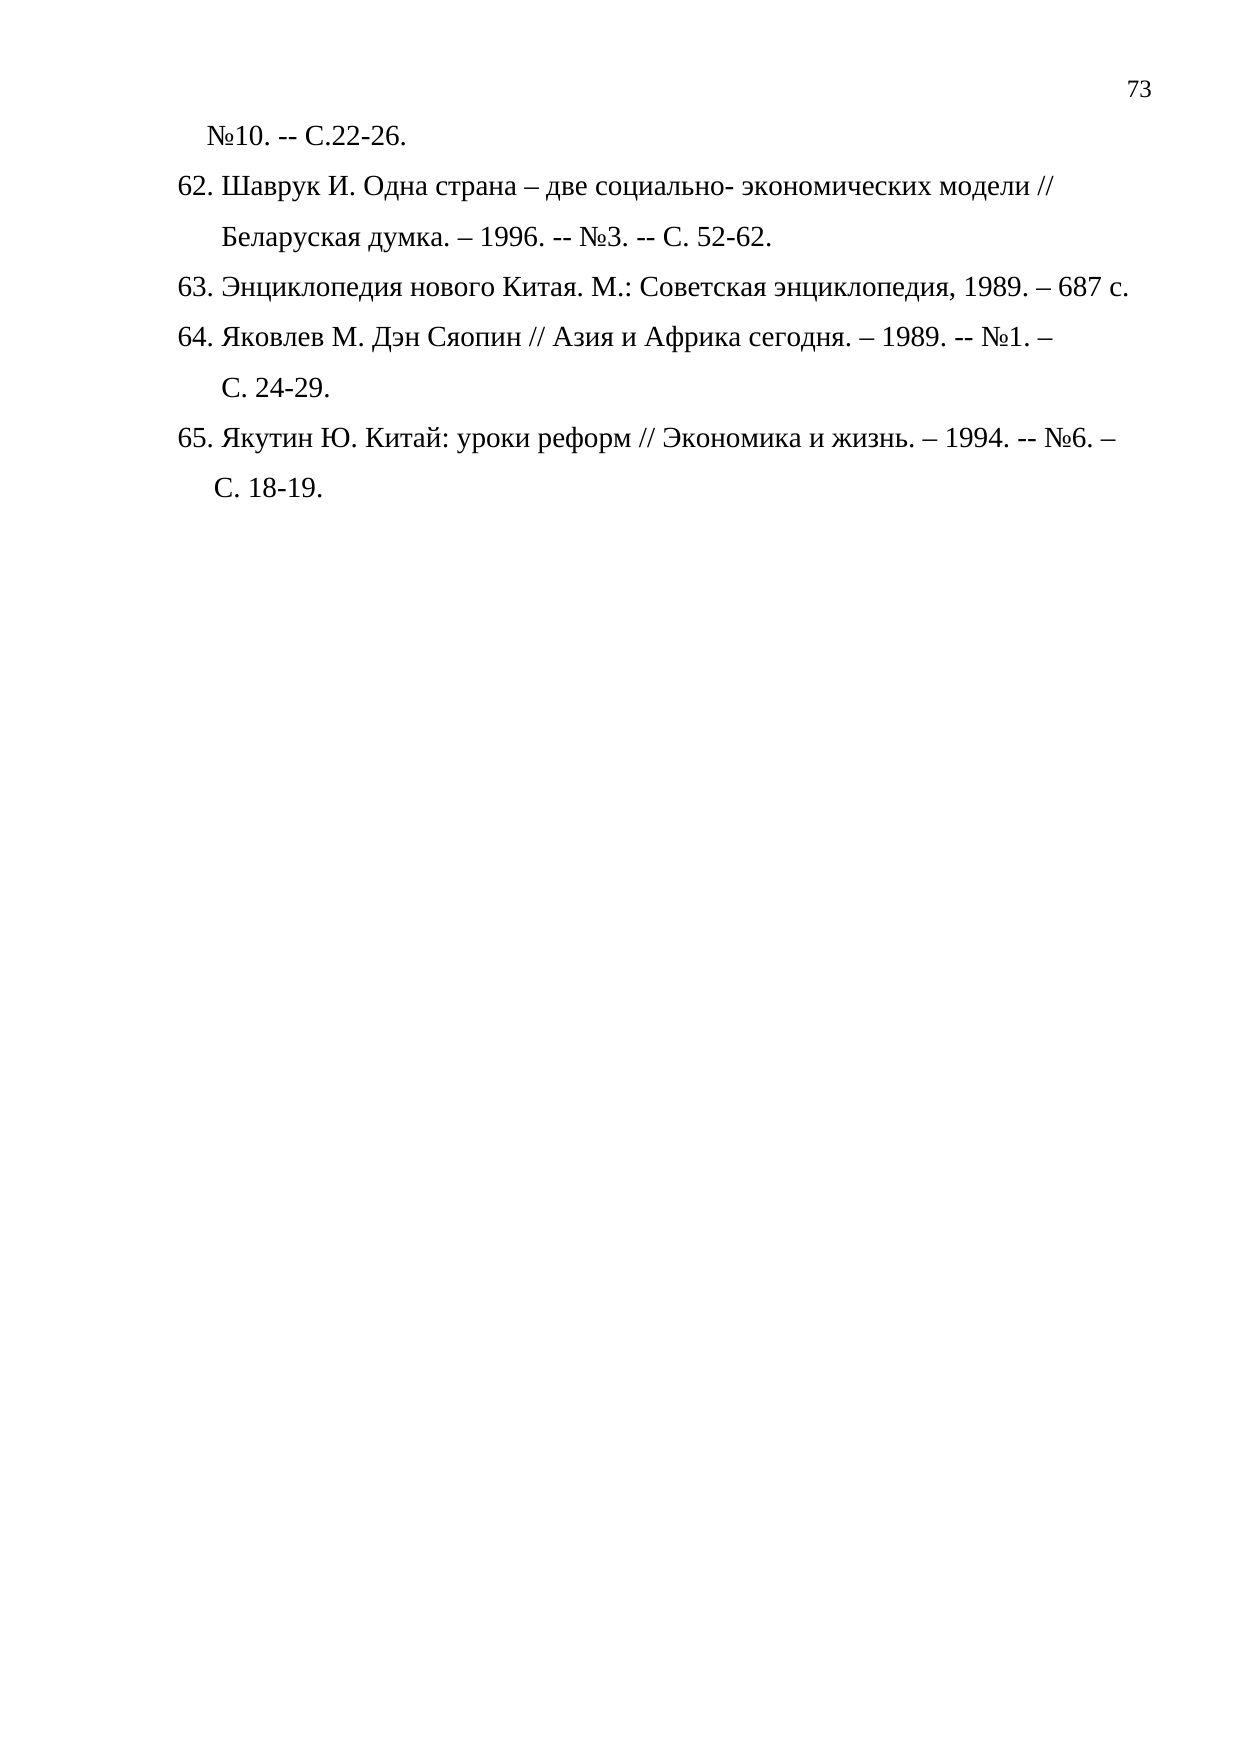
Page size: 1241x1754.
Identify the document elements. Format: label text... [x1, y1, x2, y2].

text 62. Шаврук И. Одна страна – две социально- экономических модели // [177, 168, 1152, 202]
text С. 24-29. [177, 370, 1152, 403]
text 63. Энциклопедия нового Китая. М.: Советская энциклопедия, 1989. – 687 с. [177, 269, 1152, 303]
text С. 18-19. [177, 470, 1152, 504]
text Беларуская думка. – 1996. -- №3. -- С. 52-62. [177, 219, 1152, 252]
text №10. -- С.22-26. [177, 118, 1152, 152]
text 65. Якутин Ю. Китай: уроки реформ // Экономика и жизнь. – 1994. -- №6. – [177, 420, 1152, 453]
text 64. Яковлев М. Дэн Сяопин // Азия и Африка сегодня. – 1989. -- №1. – [177, 319, 1152, 353]
